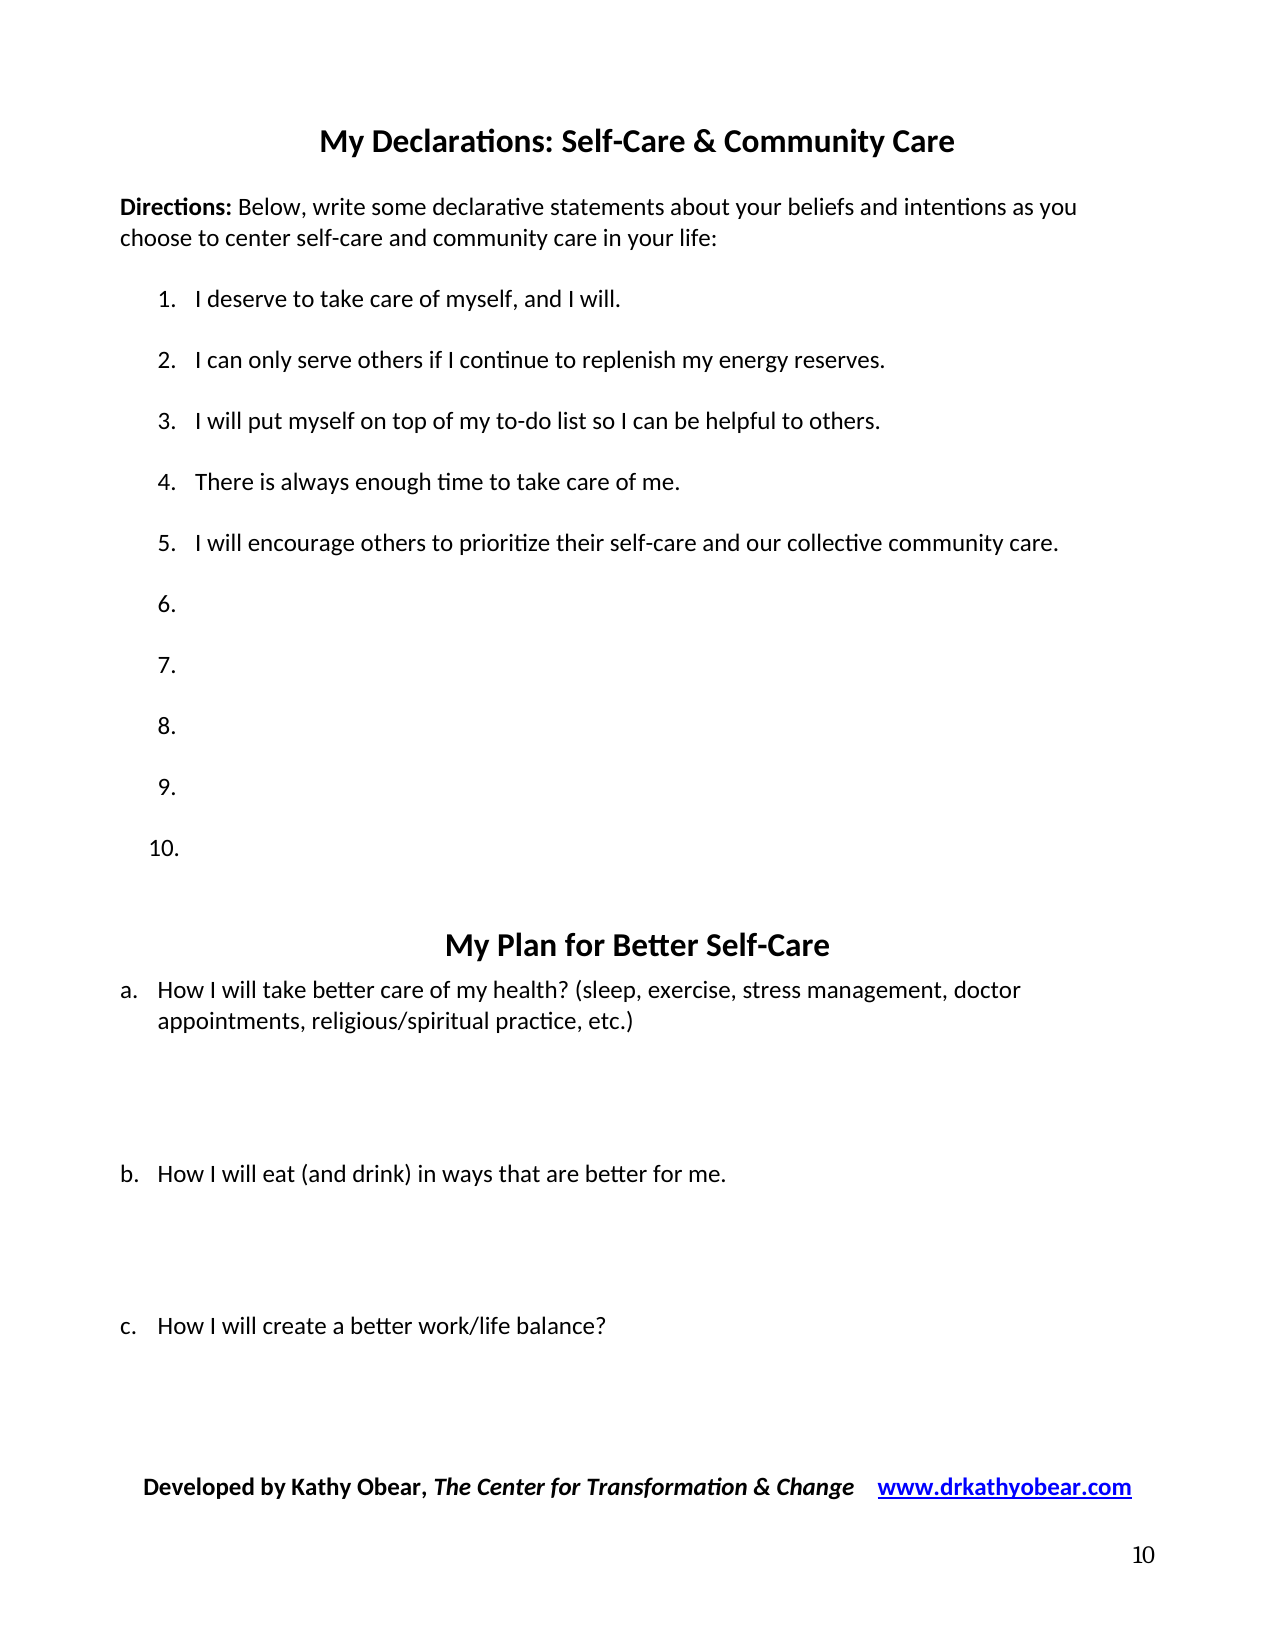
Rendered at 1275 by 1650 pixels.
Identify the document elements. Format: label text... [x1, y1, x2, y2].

list I can only serve others if I continue to replenish my energy reserves. [157, 344, 1155, 374]
list I will encourage others to prioritize their self-care and our collective community care. [157, 527, 1155, 557]
text My Declarations: Self-Care & Community Care [120, 120, 1155, 161]
text a. How I will take better care of my health? (sleep, exercise, stress management, doctor appointments, religious/spiritual practice, etc.) [120, 975, 1155, 1036]
text Directions: Below, write some declarative statements about your beliefs and intentions as you choose to center self-care and community care in your life: [120, 191, 1155, 252]
text b. How I will eat (and drink) in ways that are better for me. [120, 1158, 1155, 1188]
text Developed by Kathy Obear, The Center for Transformation & Change www.drkathyobear.com [120, 1471, 1155, 1501]
list I will put myself on top of my to-do list so I can be helpful to others. [157, 405, 1155, 435]
list I deserve to take care of myself, and I will. [157, 283, 1155, 313]
text My Plan for Better Self-Care [120, 924, 1155, 964]
text c. How I will create a better work/life balance? [120, 1310, 1155, 1341]
list There is always enough time to take care of me. [157, 466, 1155, 496]
